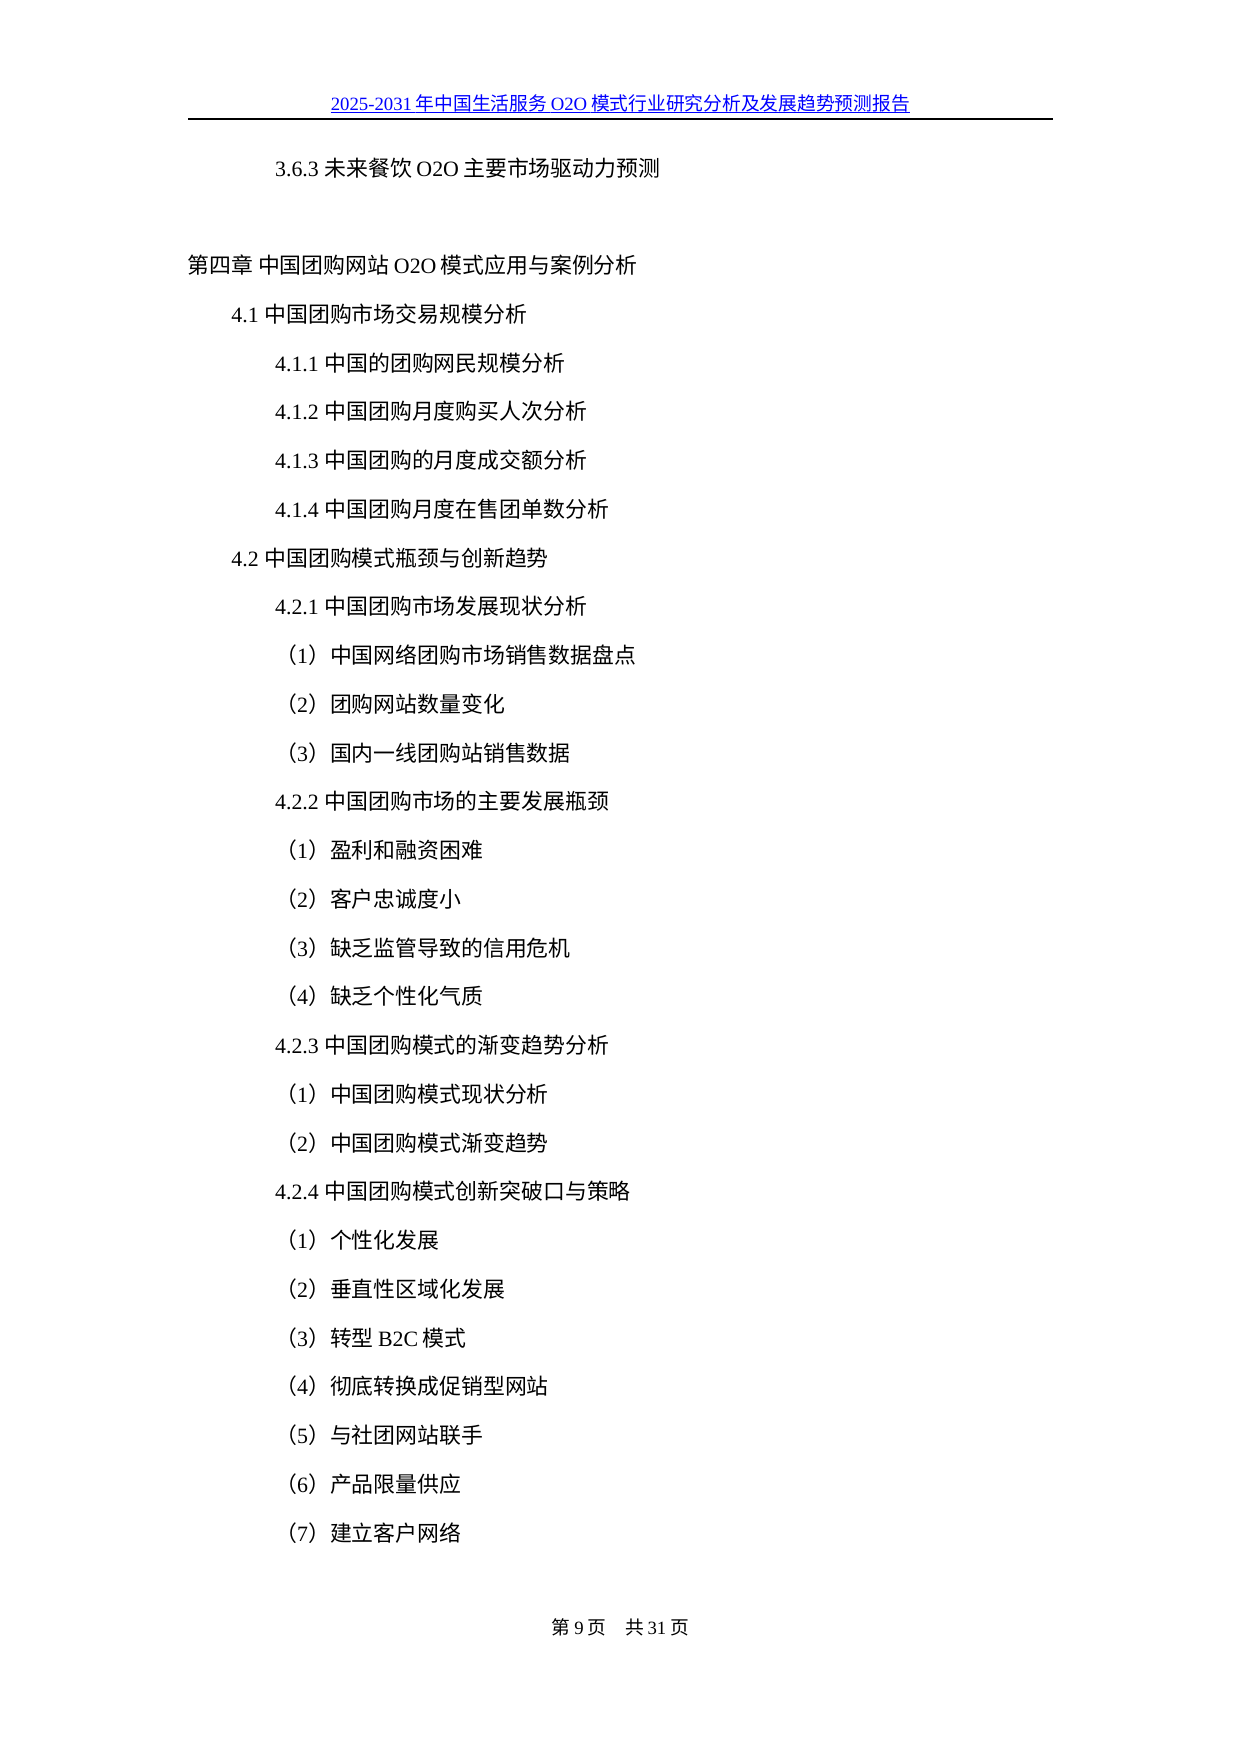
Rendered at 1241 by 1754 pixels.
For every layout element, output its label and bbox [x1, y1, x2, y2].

text [187, 150, 1053, 1548]
